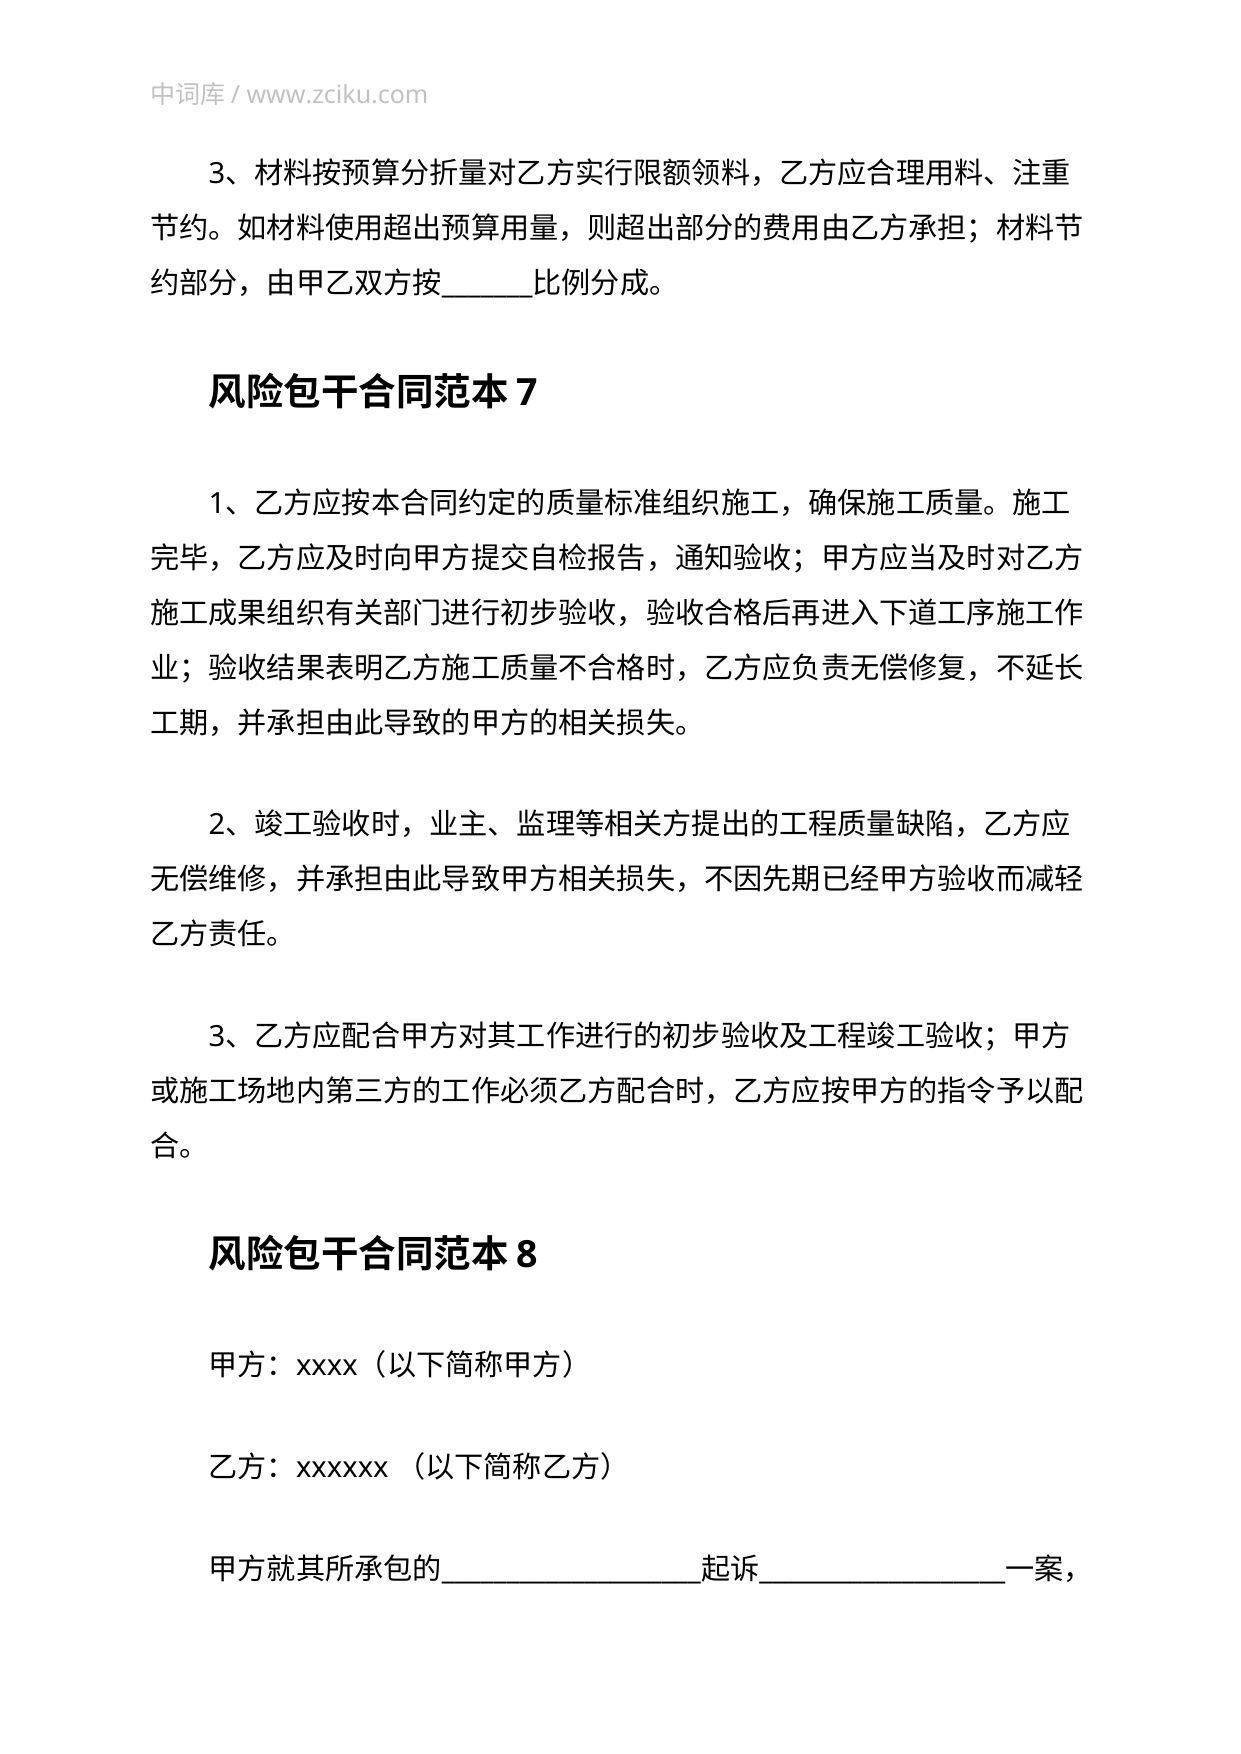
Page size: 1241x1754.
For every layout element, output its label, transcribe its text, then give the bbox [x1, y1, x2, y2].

text 3、材料按预算分折量对乙方实行限额领料，乙方应合理用料、注重节约。如材料使用超出预算用量，则超出部分的费用由乙方承担；材料节约部分，由甲乙双方按_______比例分成。 [150, 150, 1090, 302]
text 风险包干合同范本8 [150, 1224, 1090, 1279]
text 2、竣工验收时，业主、监理等相关方提出的工程质量缺陷，乙方应无偿维修，并承担由此导致甲方相关损失，不因先期已经甲方验收而减轻乙方责任。 [150, 801, 1090, 953]
text 3、乙方应配合甲方对其工作进行的初步验收及工程竣工验收；甲方或施工场地内第三方的工作必须乙方配合时，乙方应按甲方的指令予以配合。 [150, 1013, 1090, 1165]
text 乙方：xxxxxx （以下简称乙方） [150, 1444, 1090, 1486]
text 1、乙方应按本合同约定的质量标准组织施工，确保施工质量。施工完毕，乙方应及时向甲方提交自检报告，通知验收；甲方应当及时对乙方施工成果组织有关部门进行初步验收，验收合格后再进入下道工序施工作业；验收结果表明乙方施工质量不合格时，乙方应负责无偿修复，不延长工期，并承担由此导致的甲方的相关损失。 [150, 479, 1090, 741]
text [150, 1546, 1090, 1588]
text 风险包干合同范本7 [150, 362, 1090, 416]
text 甲方：xxxx（以下简称甲方） [150, 1342, 1090, 1384]
